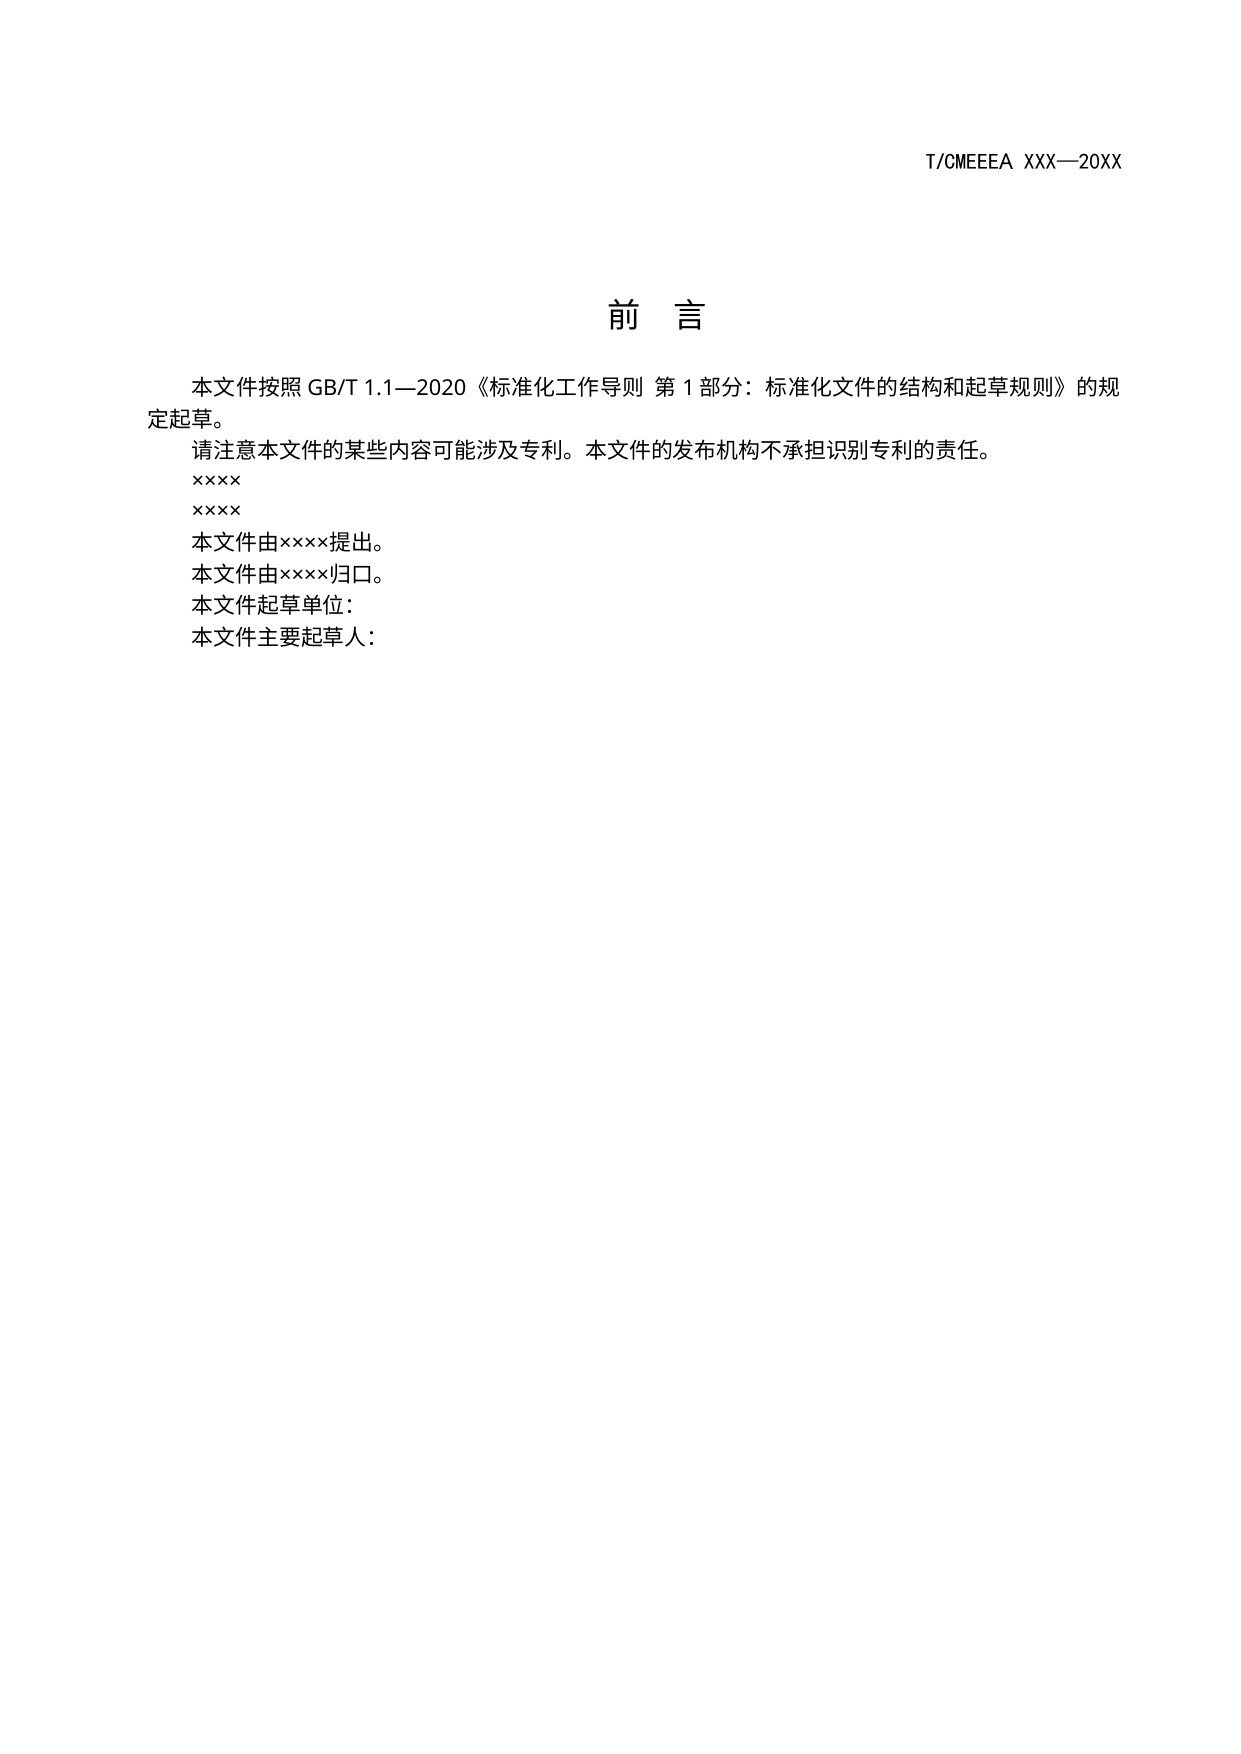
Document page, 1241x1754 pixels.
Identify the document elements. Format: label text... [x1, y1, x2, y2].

text 本文件主要起草人： [148, 620, 1122, 652]
text 本文件由××××提出。 [148, 525, 1122, 557]
text 本文件起草单位： [148, 588, 1122, 620]
text 前言 [148, 294, 1122, 333]
text 请注意本文件的某些内容可能涉及专利。本文件的发布机构不承担识别专利的责任。 [148, 433, 1122, 465]
text ×××× [148, 495, 1122, 525]
text 本文件由××××归口。 [148, 557, 1122, 588]
text ×××× [148, 465, 1122, 495]
text 本文件按照GB/T 1.1—2020《标准化工作导则 第1部分：标准化文件的结构和起草规则》的规定起草。 [148, 370, 1122, 433]
